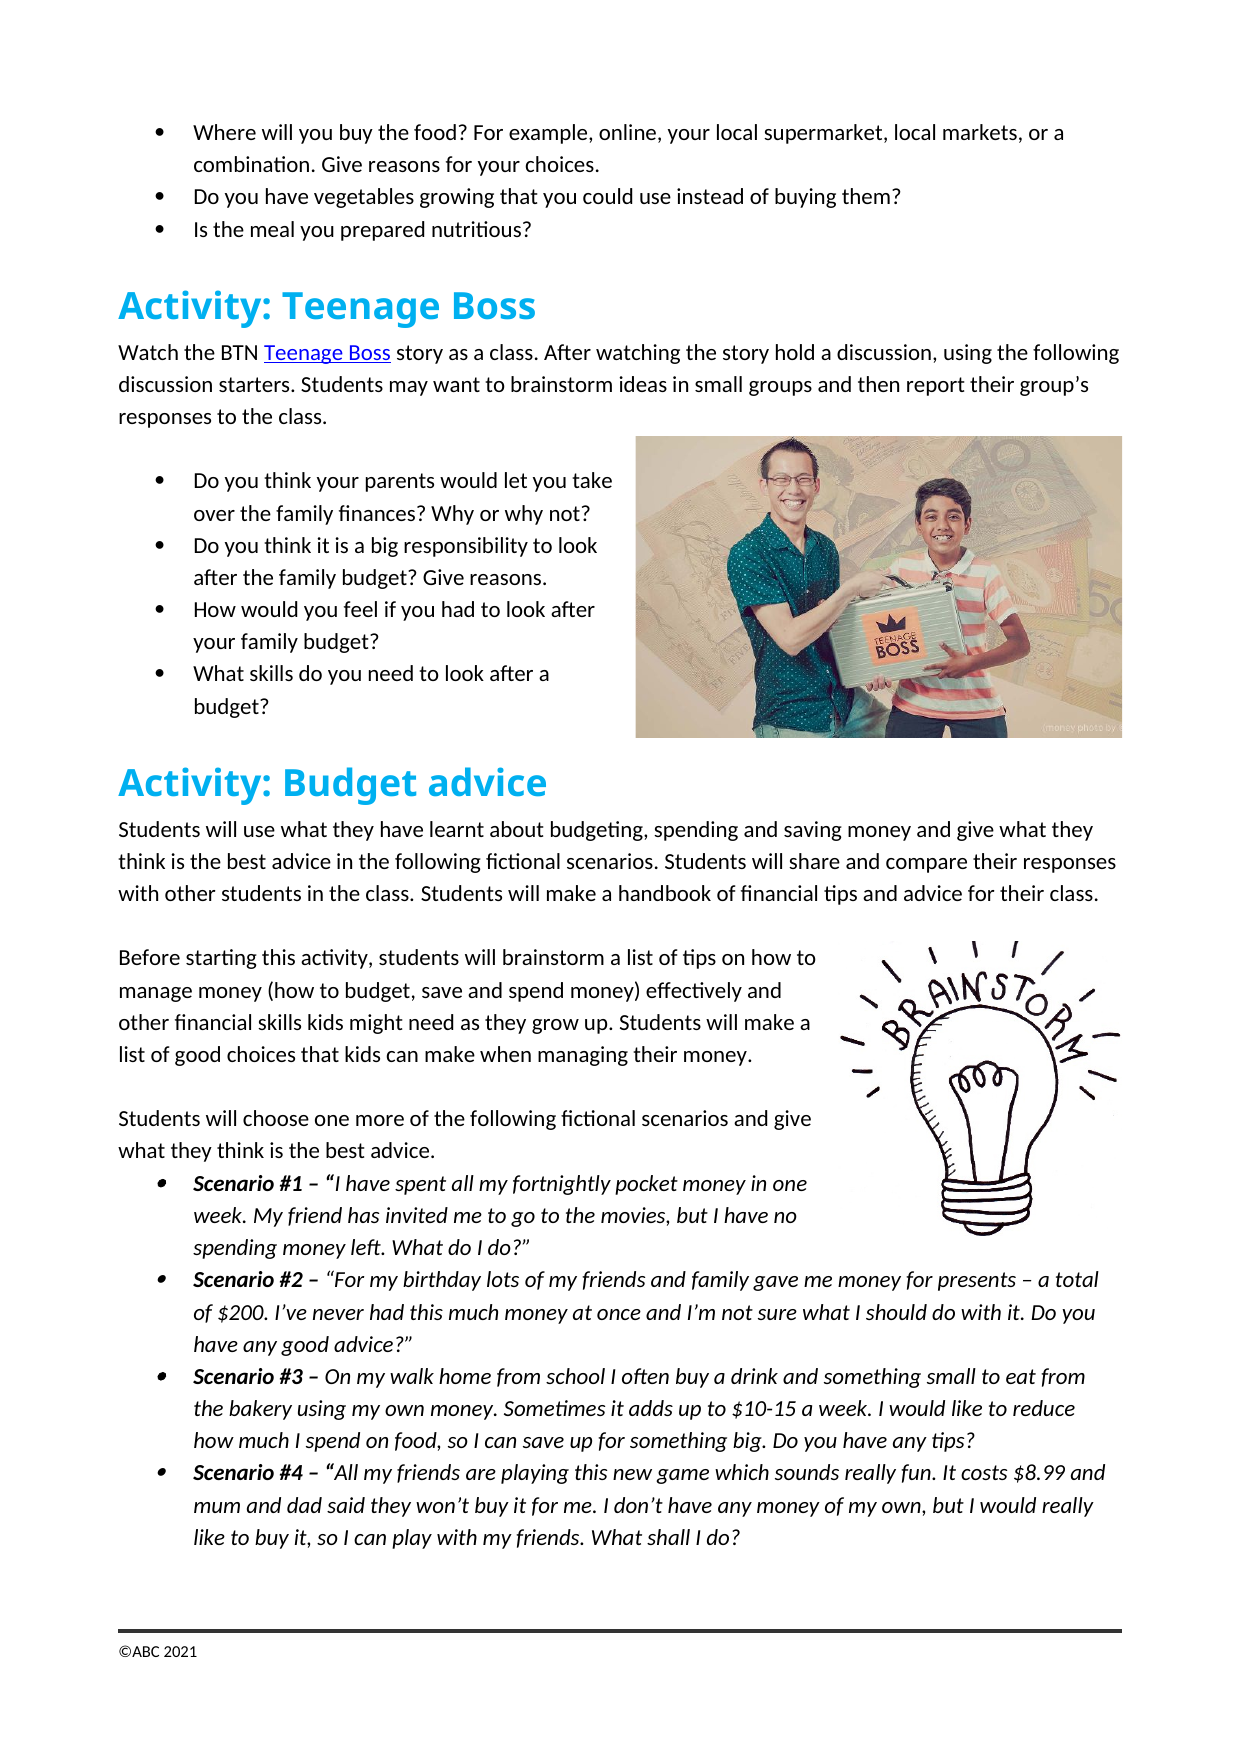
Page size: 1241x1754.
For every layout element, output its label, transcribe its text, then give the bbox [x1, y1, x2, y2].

list Where will you buy the food? For example, online, your local supermarket, local markets, or a combination. Give reasons for your choices. [156, 118, 1122, 178]
text Students will choose one more of the following fictional scenarios and give what they think is the best advice. [118, 1104, 838, 1165]
list Scenario #1 – “I have spent all my fortnightly pocket money in one week. My friend has invited me to go to the movies, but I have no spending money left. What do I do?” [156, 1169, 1122, 1261]
list Scenario #3 – On my walk home from school I often buy a drink and something small to eat from the bakery using my own money. Sometimes it adds up to $10-15 a week. I would like to reduce how much I spend on food, so I can save up for something big. Do you have any tips? [156, 1362, 1122, 1454]
list Is the meal you prepared nutritious? [156, 215, 1122, 243]
picture [838, 941, 1123, 1236]
list Do you think it is a big responsibility to look after the family budget? Give reasons. [156, 531, 635, 591]
picture [635, 436, 1123, 738]
list Do you think your parents would let you take over the family finances? Why or why not? [156, 466, 635, 527]
list Do you have vegetables growing that you could use instead of buying them? [156, 182, 1122, 211]
list Scenario #4 – “All my friends are playing this new game which sounds really fun. It costs $8.99 and mum and dad said they won’t buy it for me. I don’t have any money of my own, but I would really like to buy it, so I can play with my friends. What shall I do? [156, 1458, 1122, 1551]
list How would you feel if you had to look after your family budget? [156, 595, 635, 655]
list What skills do you need to look after a budget? [156, 659, 635, 720]
text Before starting this activity, students will brainstorm a list of tips on how to manage money (how to budget, save and spend money) effectively and other financial skills kids might need as they grow up. Students will make a list of good choices that kids can make when managing their money. [118, 943, 838, 1068]
subtitle Activity: Budget advice [118, 756, 1122, 807]
list Scenario #2 – “For my birthday lots of my friends and family gave me money for presents – a total of $200. I’ve never had this much money at once and I’m not sure what I should do with it. Do you have any good advice?” [156, 1265, 1122, 1358]
text Students will use what they have learnt about budgeting, spending and saving money and give what they think is the best advice in the following fictional scenarios. Students will share and compare their responses with other students in the class. Students will make a handbook of financial tips and advice for their class. [118, 815, 1122, 907]
text Watch the BTN Teenage Boss story as a class. After watching the story hold a discussion, using the following discussion starters. Students may want to brainstorm ideas in small groups and then report their group’s responses to the class. [118, 338, 1122, 430]
subtitle Activity: Teenage Boss [118, 279, 1122, 330]
